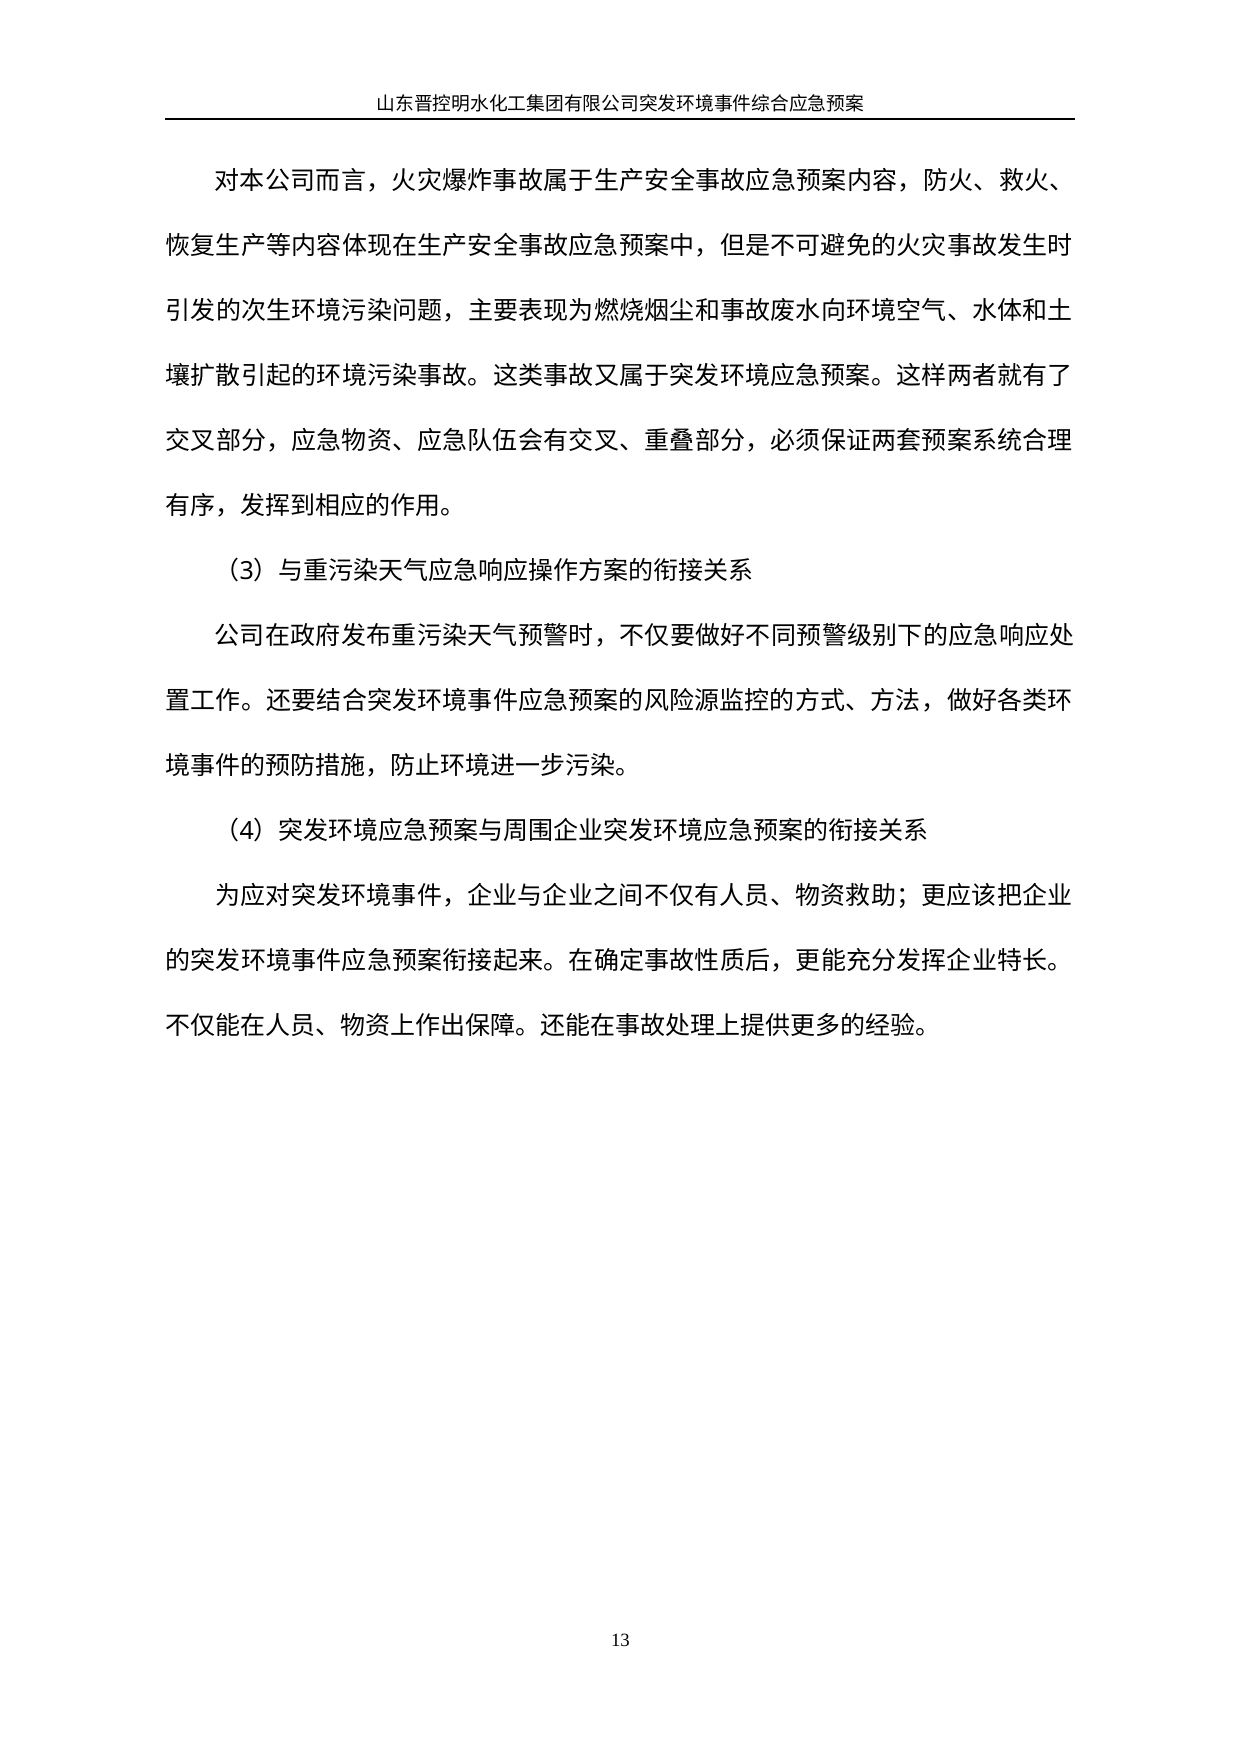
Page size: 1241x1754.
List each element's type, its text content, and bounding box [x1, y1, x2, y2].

text （3）与重污染天气应急响应操作方案的衔接关系 [165, 536, 1075, 601]
text 为应对突发环境事件，企业与企业之间不仅有人员、物资救助；更应该把企业的突发环境事件应急预案衔接起来。在确定事故性质后，更能充分发挥企业特长。不仅能在人员、物资上作出保障。还能在事故处理上提供更多的经验。 [165, 861, 1075, 1056]
text 对本公司而言，火灾爆炸事故属于生产安全事故应急预案内容，防火、救火、恢复生产等内容体现在生产安全事故应急预案中，但是不可避免的火灾事故发生时引发的次生环境污染问题，主要表现为燃烧烟尘和事故废水向环境空气、水体和土壤扩散引起的环境污染事故。这类事故又属于突发环境应急预案。这样两者就有了交叉部分，应急物资、应急队伍会有交叉、重叠部分，必须保证两套预案系统合理有序，发挥到相应的作用。 [165, 146, 1075, 536]
text 公司在政府发布重污染天气预警时，不仅要做好不同预警级别下的应急响应处置工作。还要结合突发环境事件应急预案的风险源监控的方式、方法，做好各类环境事件的预防措施，防止环境进一步污染。 [165, 601, 1075, 796]
text （4）突发环境应急预案与周围企业突发环境应急预案的衔接关系 [165, 796, 1075, 861]
